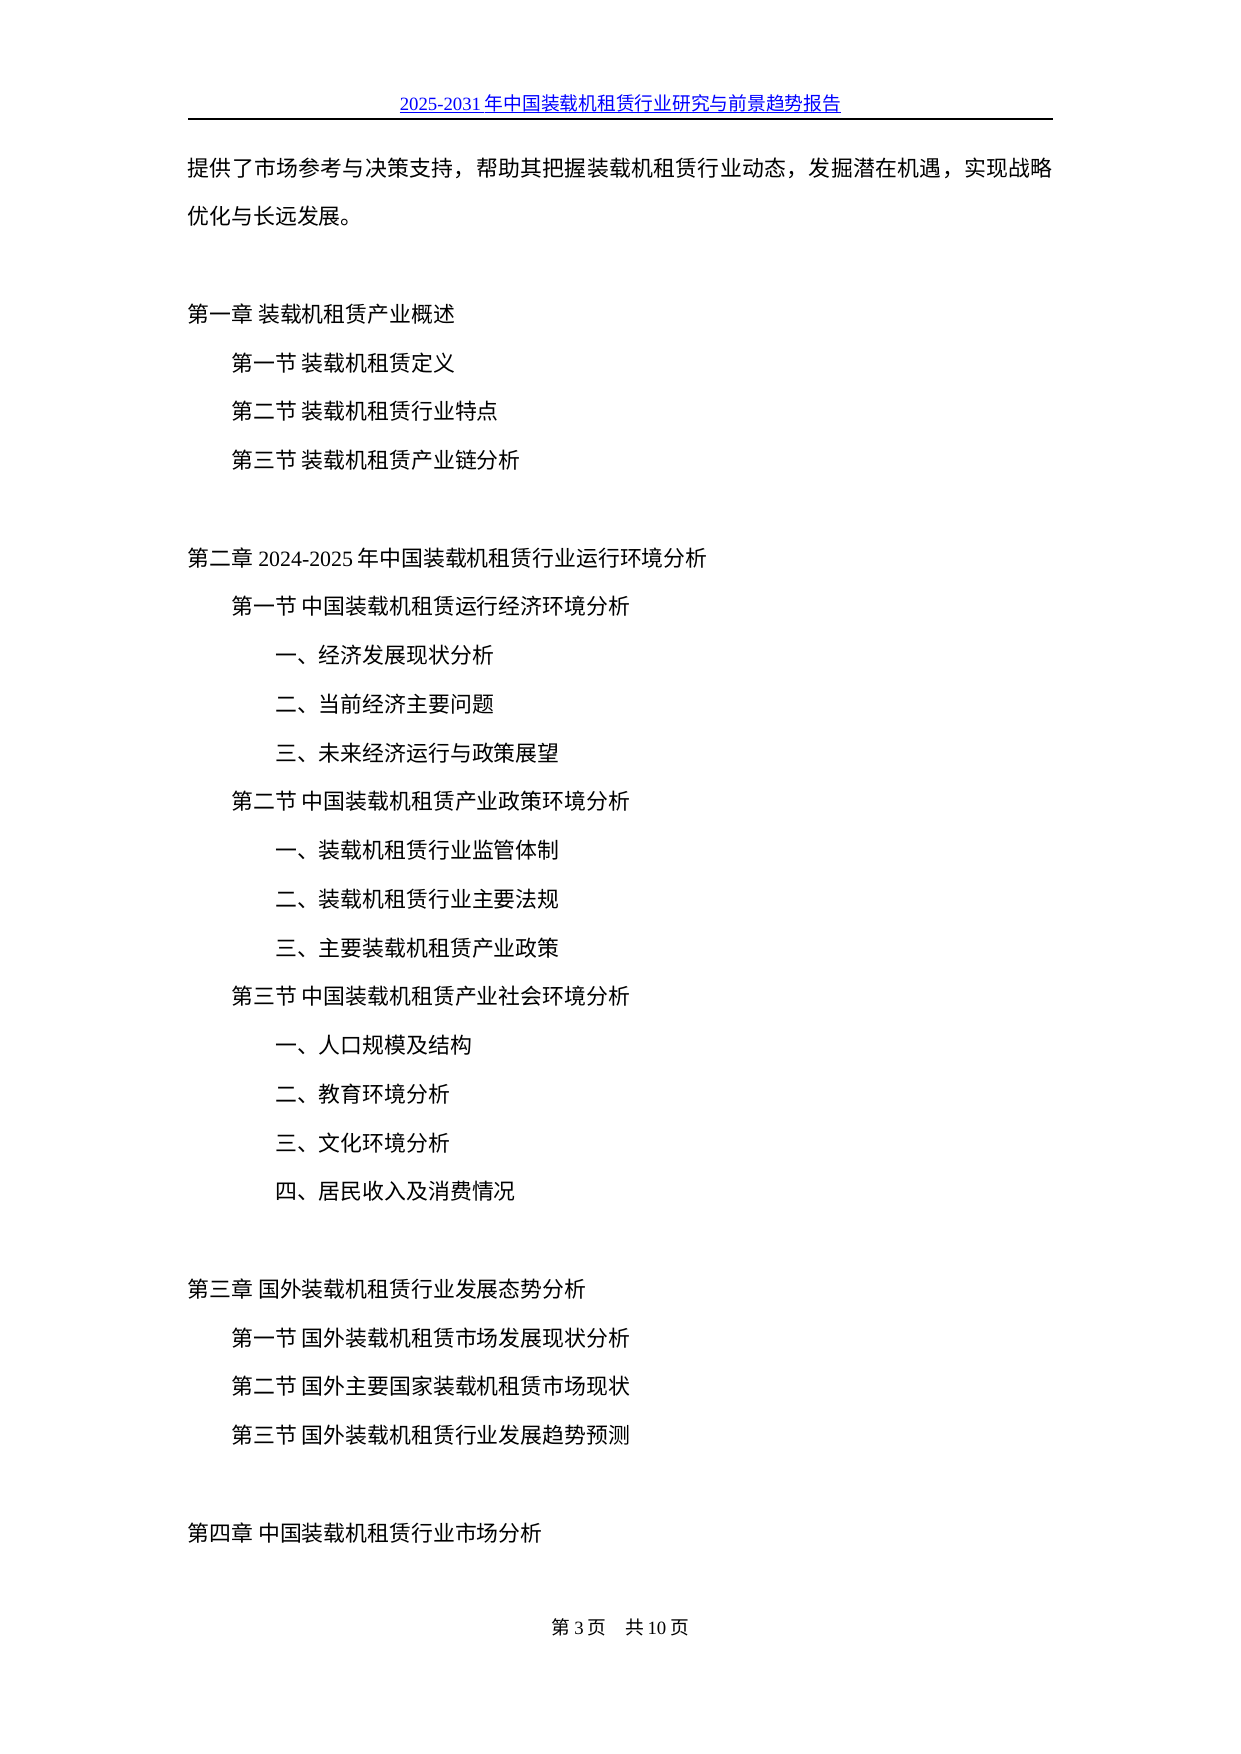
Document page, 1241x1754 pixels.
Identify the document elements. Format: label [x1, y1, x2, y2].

text [187, 150, 1053, 1548]
